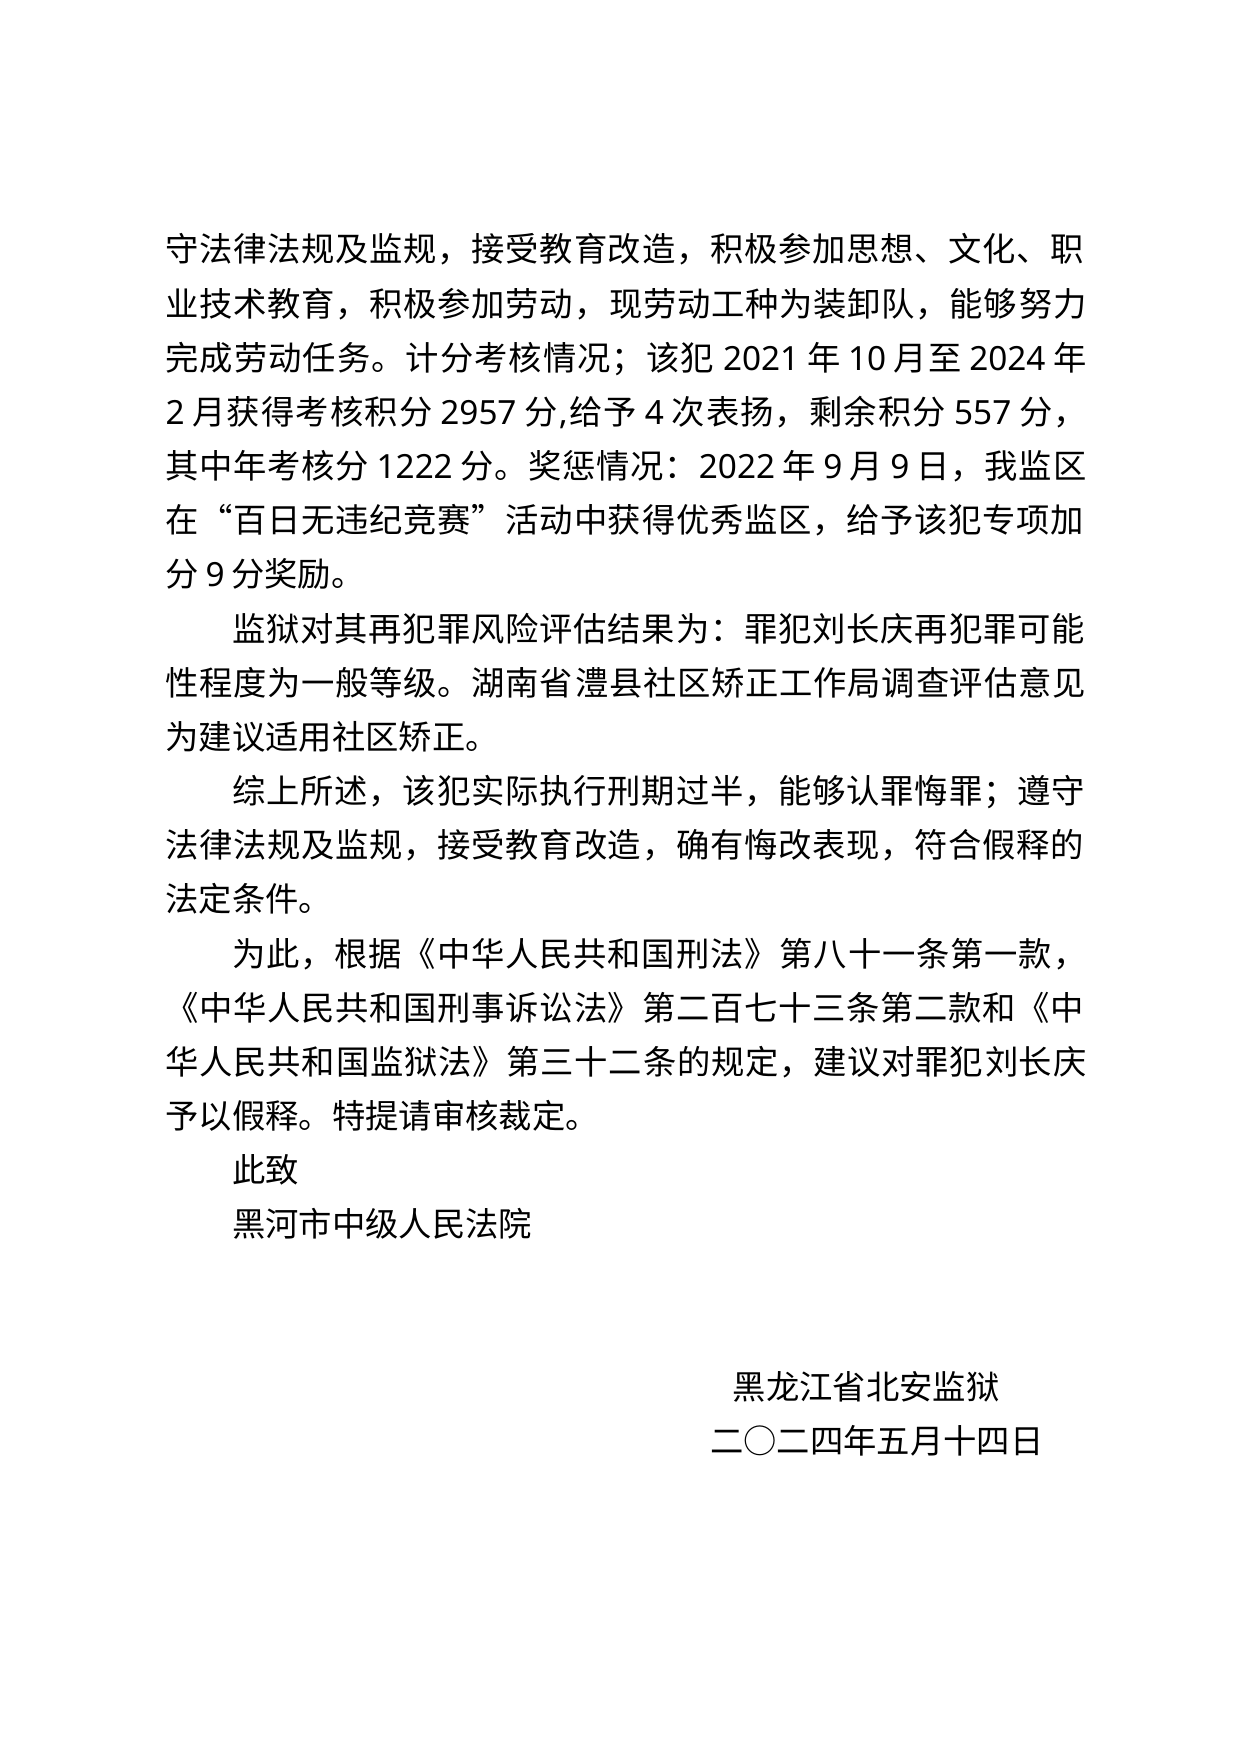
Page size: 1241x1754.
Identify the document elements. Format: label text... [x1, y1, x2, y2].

text 二○二四年五月十四日 [165, 1410, 1043, 1464]
text 黑河市中级人民法院 [165, 1193, 1087, 1248]
text 为此，根据《中华人民共和国刑法》第八十一条第一款，《中华人民共和国刑事诉讼法》第二百七十三条第二款和《中华人民共和国监狱法》第三十二条的规定，建议对罪犯刘长庆予以假释。特提请审核裁定。 [165, 923, 1087, 1139]
text 此致 [165, 1139, 1087, 1193]
text 监狱对其再犯罪风险评估结果为：罪犯刘长庆再犯罪可能性程度为一般等级。湖南省澧县社区矫正工作局调查评估意见为建议适用社区矫正。 [165, 598, 1087, 760]
text 黑龙江省北安监狱 [165, 1356, 999, 1410]
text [165, 218, 1087, 598]
text 综上所述，该犯实际执行刑期过半，能够认罪悔罪；遵守法律法规及监规，接受教育改造，确有悔改表现，符合假释的法定条件。 [165, 760, 1087, 923]
